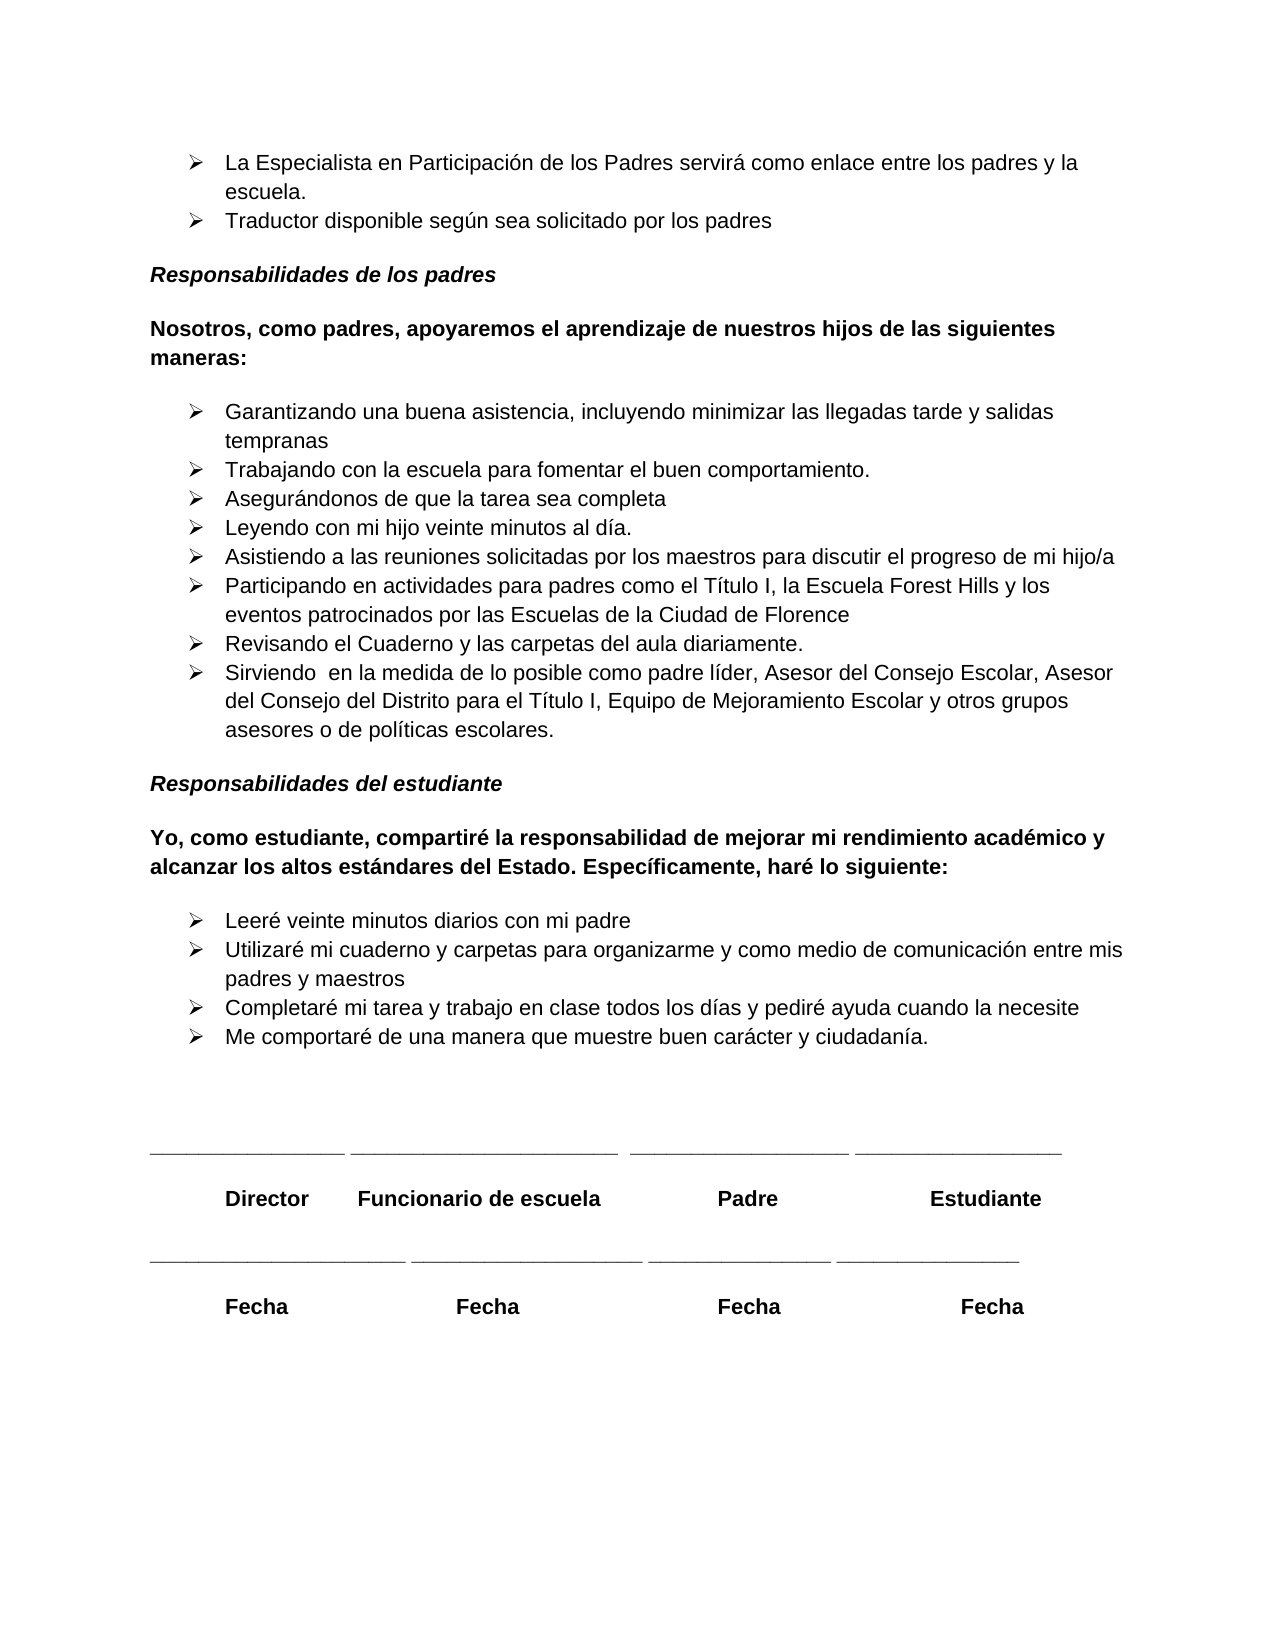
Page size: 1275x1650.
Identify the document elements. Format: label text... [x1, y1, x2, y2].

list Me comportaré de una manera que muestre buen carácter y ciudadanía. [187, 1024, 1125, 1049]
list Utilizaré mi cuaderno y carpetas para organizarme y como medio de comunicación entre mis padres y maestros [187, 937, 1125, 991]
list Leyendo con mi hijo veinte minutos al día. [187, 514, 1125, 540]
list Asistiendo a las reuniones solicitadas por los maestros para discutir el progreso de mi hijo/a [187, 543, 1125, 569]
list Leeré veinte minutos diarios con mi padre [187, 908, 1125, 933]
list Participando en actividades para padres como el Título I, la Escuela Forest Hills y los eventos patrocinados por las Escuelas de la Ciudad de Florence [187, 572, 1125, 627]
list Traductor disponible según sea solicitado por los padres [187, 208, 1125, 233]
text Responsabilidades del estudiante [150, 771, 1125, 796]
list Trabajando con la escuela para fomentar el buen comportamiento. [187, 457, 1125, 482]
text Yo, como estudiante, compartiré la responsabilidad de mejorar mi rendimiento académico y alcanzar los altos estándares del Estado. Específicamente, haré lo siguiente: [150, 825, 1125, 879]
text Nosotros, como padres, apoyaremos el aprendizaje de nuestros hijos de las siguientes maneras: [150, 316, 1125, 370]
list Garantizando una buena asistencia, incluyendo minimizar las llegadas tarde y salidas tempranas [187, 399, 1125, 453]
list Completaré mi tarea y trabajo en clase todos los días y pediré ayuda cuando la necesite [187, 995, 1125, 1020]
list Sirviendo en la medida de lo posible como padre líder, Asesor del Consejo Escolar, Asesor del Consejo del Distrito para el Título I, Equipo de Mejoramiento Escolar y otros grupos asesores o de políticas escolares. [187, 659, 1125, 742]
text ________________ ______________________ __________________ _________________ [150, 1132, 1125, 1157]
list Asegurándonos de que la tarea sea completa [187, 486, 1125, 511]
text Responsabilidades de los padres [150, 262, 1125, 287]
text _____________________ ___________________ _______________ _______________ [150, 1240, 1125, 1265]
text Fecha Fecha Fecha Fecha [150, 1294, 1125, 1319]
list La Especialista en Participación de los Padres servirá como enlace entre los padres y la escuela. [187, 150, 1125, 204]
list Revisando el Cuaderno y las carpetas del aula diariamente. [187, 630, 1125, 656]
text Director Funcionario de escuela Padre Estudiante [150, 1186, 1125, 1211]
